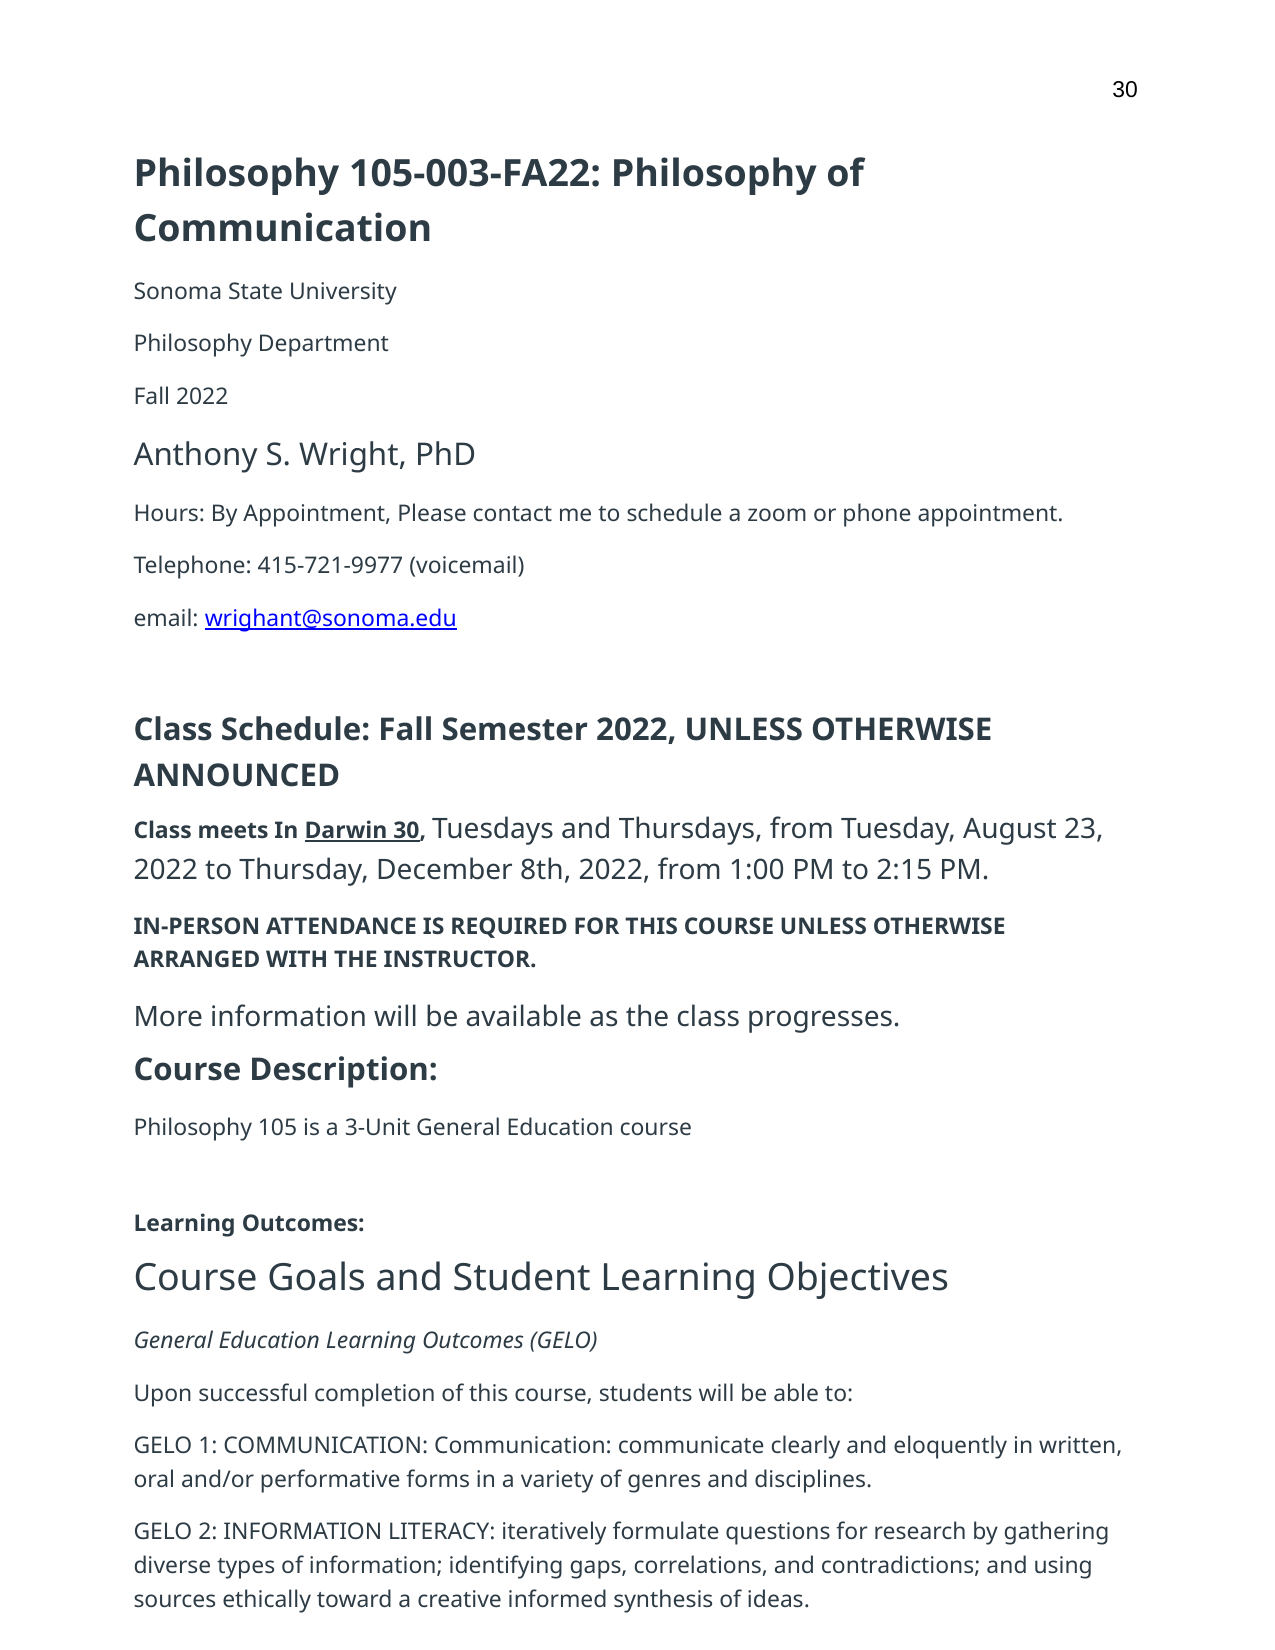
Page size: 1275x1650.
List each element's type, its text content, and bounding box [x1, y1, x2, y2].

text email: wrighant@sonoma.edu [133, 602, 1137, 633]
text General Education Learning Outcomes (GELO) [133, 1324, 1137, 1355]
text Hours: By Appointment, Please contact me to schedule a zoom or phone appointment. [133, 497, 1137, 528]
text IN-PERSON ATTENDANCE IS REQUIRED FOR THIS COURSE UNLESS OTHERWISE ARRANGED WITH THE INSTRUCTOR. [133, 910, 1137, 975]
text Upon successful completion of this course, students will be able to: [133, 1376, 1137, 1408]
text GELO 1: COMMUNICATION: Communication: communicate clearly and eloquently in written, oral and/or performative forms in a variety of genres and disciplines. [133, 1429, 1137, 1494]
text Course Goals and Student Learning Objectives [133, 1250, 1137, 1301]
text GELO 2: INFORMATION LITERACY: iteratively formulate questions for research by gathering diverse types of information; identifying gaps, correlations, and contradictions; and using sources ethically toward a creative informed synthesis of ideas. [133, 1515, 1137, 1614]
text Class Schedule: Fall Semester 2022, UNLESS OTHERWISE ANNOUNCED [133, 707, 1137, 796]
text Learning Outcomes: [133, 1207, 1137, 1238]
text Fall 2022 [133, 380, 1137, 411]
text Anthony S. Wright, PhD [133, 432, 1137, 475]
text Sonoma State University [133, 275, 1137, 306]
text Philosophy 105-003-FA22: Philosophy of Communication [133, 146, 1137, 252]
text Philosophy Department [133, 327, 1137, 358]
text Class meets In Darwin 30, Tuesdays and Thursdays, from Tuesday, August 23, 2022 to Thursday, December 8th, 2022, from 1:00 PM to 2:15 PM. [133, 808, 1137, 888]
text Course Description: [133, 1047, 1137, 1089]
text Philosophy 105 is a 3-Unit General Education course [133, 1111, 1137, 1143]
text Telephone: 415-721-9977 (voicemail) [133, 549, 1137, 581]
text More information will be available as the class progresses. [133, 996, 1137, 1034]
